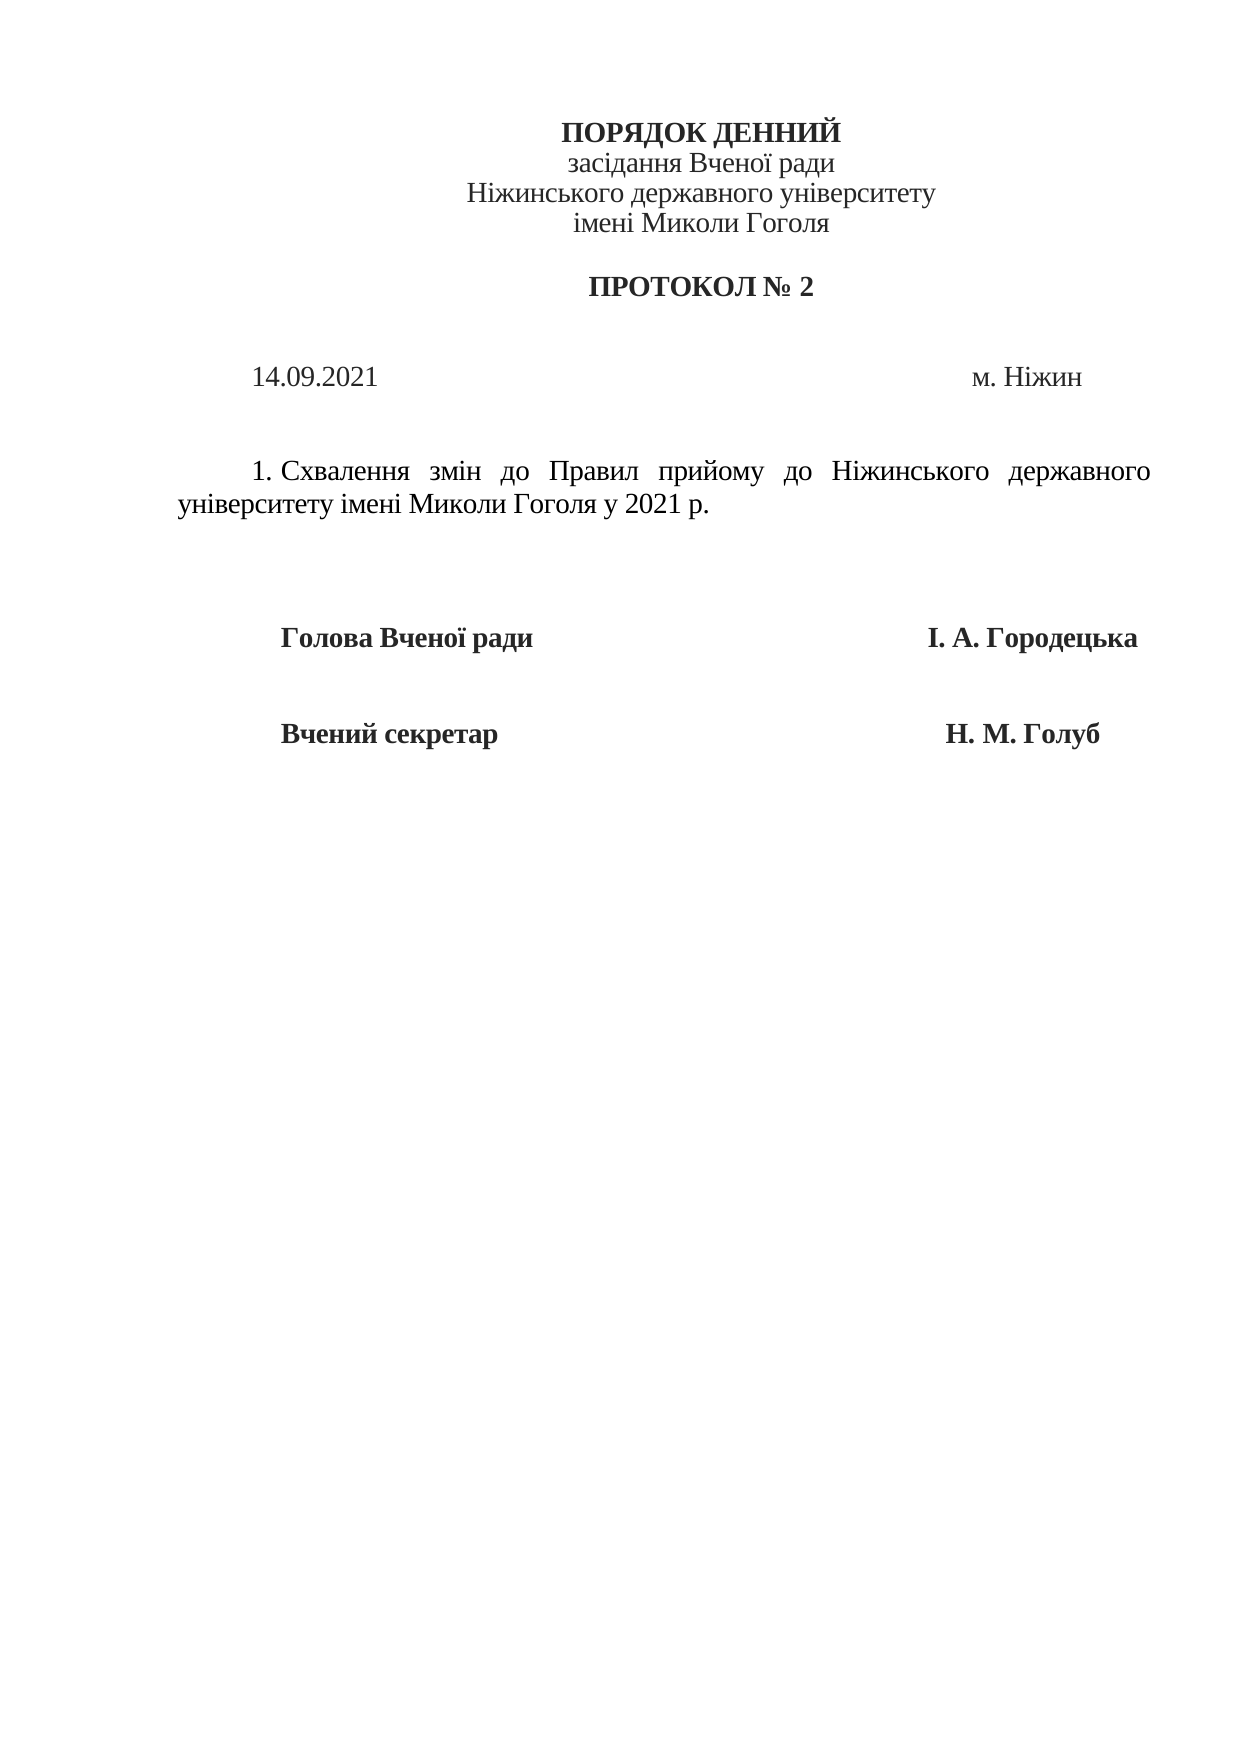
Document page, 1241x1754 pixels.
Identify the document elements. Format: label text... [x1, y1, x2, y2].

text ПРОТОКОЛ № 2 [177, 272, 1152, 302]
list м. Ніжин [251, 362, 1152, 392]
list Схвалення змін до Правил прийому до Ніжинського державного університету імені Миколи Гоголя у 2021 р. [177, 453, 1152, 520]
text засідання Вченої ради [177, 148, 1152, 178]
text імені Миколи Гоголя [177, 208, 1152, 238]
text Голова Вченої ради І. А. Городецька [281, 620, 1152, 654]
text Вчений секретар Н. М. Голуб [281, 716, 1152, 750]
text ПОРЯДОК ДЕННИЙ [177, 118, 1152, 148]
text Ніжинського державного університету [177, 178, 1152, 208]
